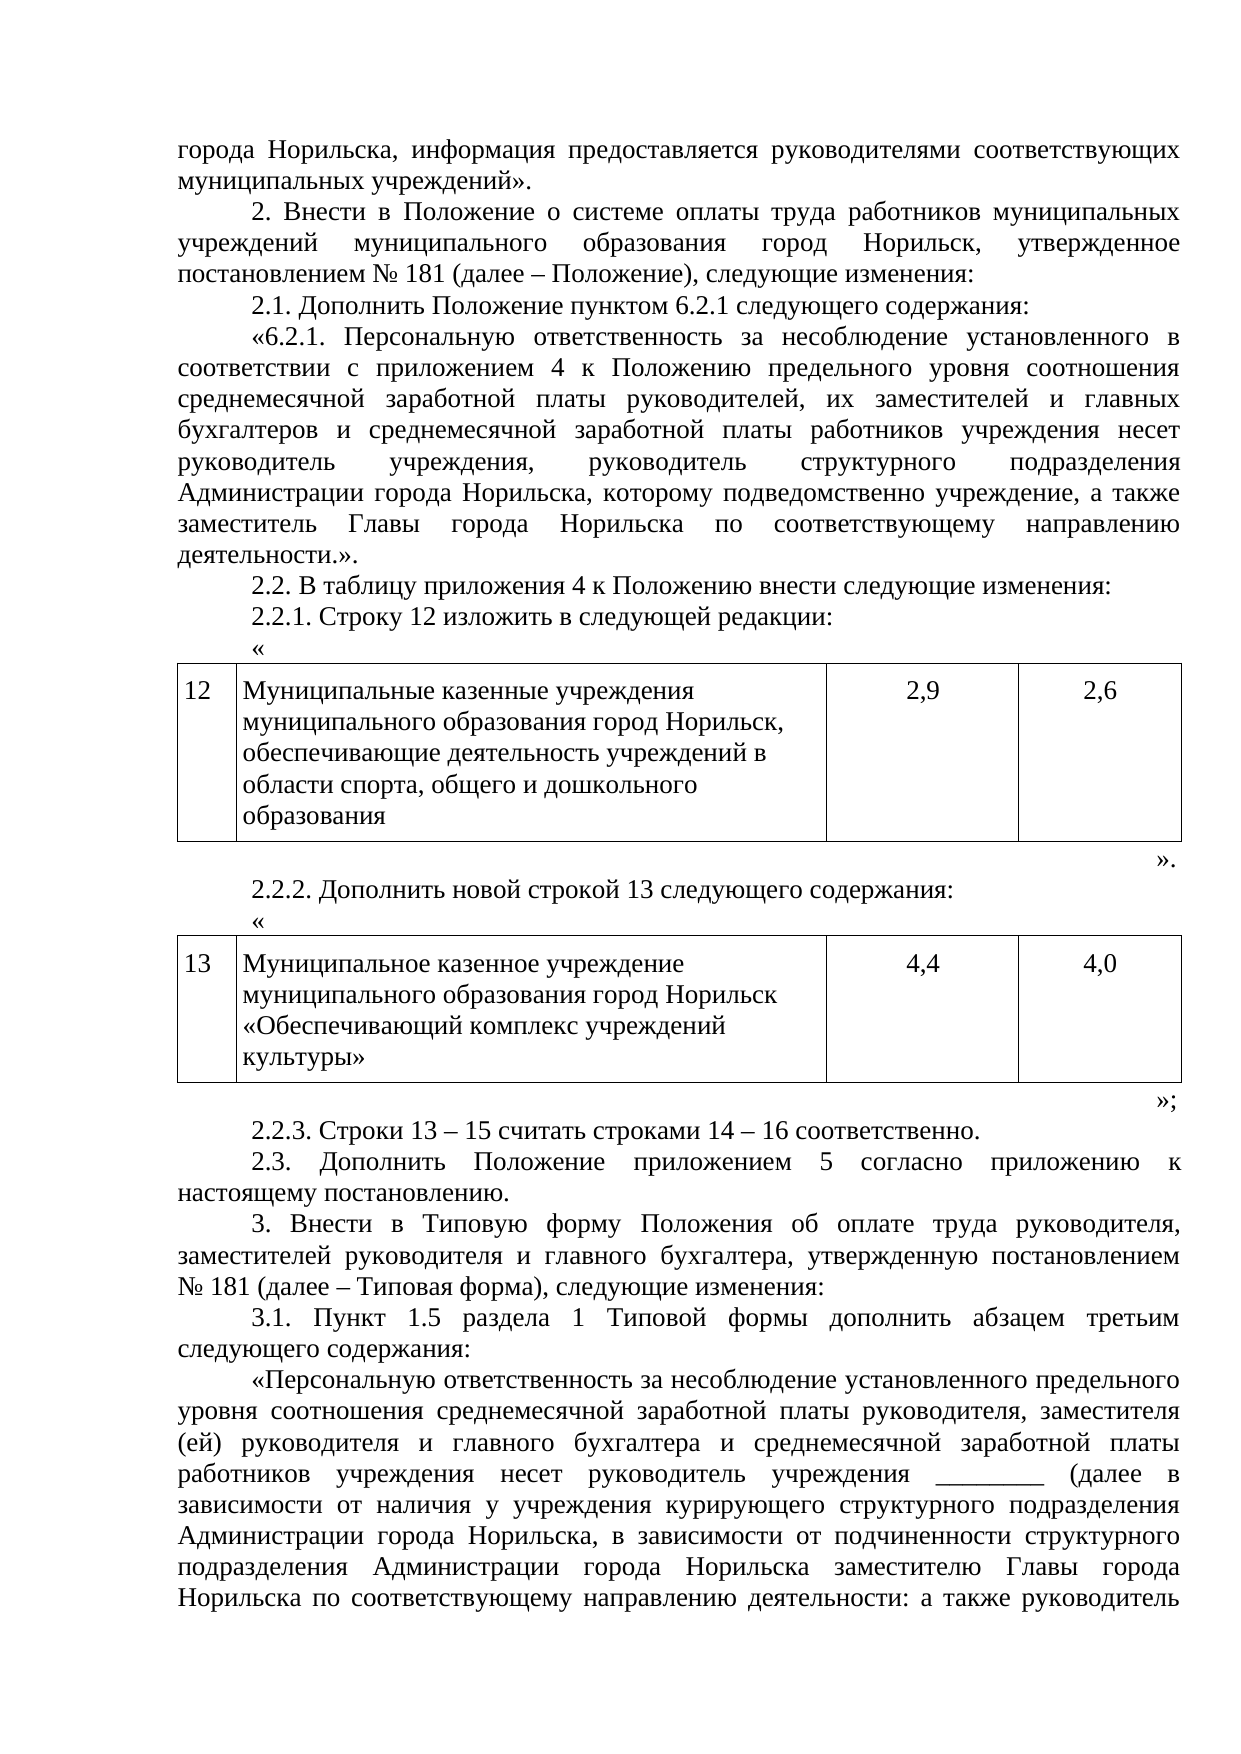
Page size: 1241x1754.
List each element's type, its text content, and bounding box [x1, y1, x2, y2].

table_header 4,0 [1019, 936, 1181, 1082]
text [177, 1363, 1181, 1612]
text 2. Внести в Положение о системе оплаты труда работников муниципальных учреждений муниципального образования город Норильск, утвержденное постановлением № 181 (далее – Положение), следующие изменения: [177, 195, 1181, 289]
text 2.2.1. Строку 12 изложить в следующей редакции: [177, 600, 1181, 631]
text ». [1136, 842, 1181, 873]
table_header 4,4 [827, 936, 1018, 1082]
text 3. Внести в Типовую форму Положения об оплате труда руководителя, заместителей руководителя и главного бухгалтера, утвержденную постановлением № 181 (далее – Типовая форма), следующие изменения: [177, 1208, 1181, 1301]
table_header Муниципальные казенные учреждения муниципального образования город Норильск, обеспечивающие деятельность учреждений в области спорта, общего и дошкольного образования [237, 664, 826, 841]
text «6.2.1. Персональную ответственность за несоблюдение установленного в соответствии с приложением 4 к Положению предельного уровня соотношения среднемесячной заработной платы руководителей, их заместителей и главных бухгалтеров и среднемесячной заработной платы работников учреждения несет руководитель учреждения, руководитель структурного подразделения Администрации города Норильска, которому подведомственно учреждение, а также заместитель Главы города Норильска по соответствующему направлению деятельности.». [177, 320, 1181, 569]
text 3.1. Пункт 1.5 раздела 1 Типовой формы дополнить абзацем третьим следующего содержания: [177, 1301, 1181, 1363]
text « [177, 904, 1181, 935]
table_header 13 [178, 936, 236, 1082]
text 2.2. В таблицу приложения 4 к Положению внести следующие изменения: [177, 569, 1181, 600]
text »; [1136, 1083, 1181, 1114]
table_header 12 [178, 664, 236, 841]
table_header Муниципальное казенное учреждение муниципального образования город Норильск «Обеспечивающий комплекс учреждений культуры» [237, 936, 826, 1082]
text 2.1. Дополнить Положение пунктом 6.2.1 следующего содержания: [177, 289, 1181, 320]
table_header 2,6 [1019, 664, 1181, 841]
text 2.2.2. Дополнить новой строкой 13 следующего содержания: [177, 873, 1181, 904]
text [177, 133, 1181, 195]
text « [177, 631, 1181, 663]
text 2.3. Дополнить Положение приложением 5 согласно приложению к настоящему постановлению. [177, 1145, 1181, 1208]
table_header 2,9 [827, 664, 1018, 841]
text 2.2.3. Строки 13 – 15 считать строками 14 – 16 соответственно. [177, 1114, 1181, 1145]
